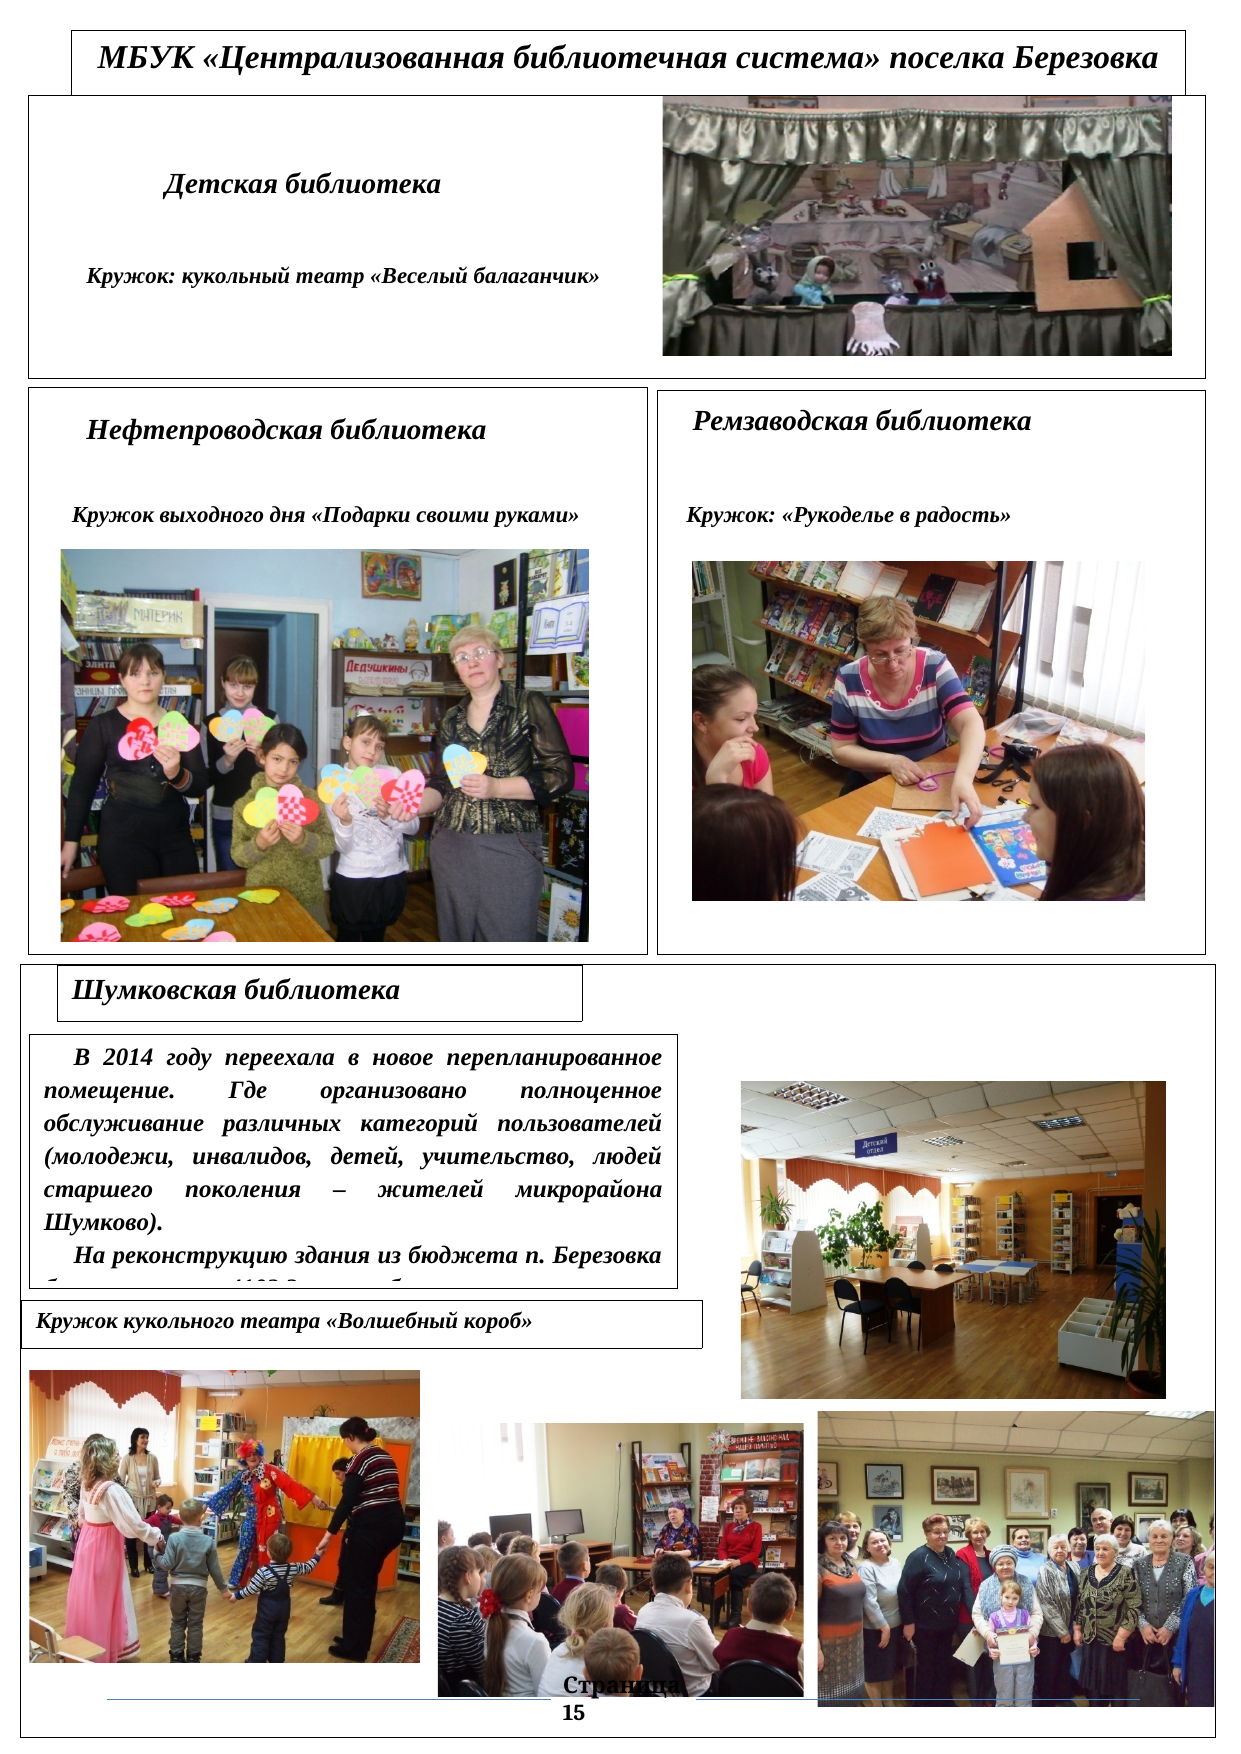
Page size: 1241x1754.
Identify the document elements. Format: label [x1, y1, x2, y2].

picture [60, 549, 589, 940]
picture [817, 1411, 1215, 1705]
picture [662, 96, 1172, 355]
picture [29, 1370, 420, 1662]
picture [437, 1423, 804, 1695]
picture [740, 1081, 1166, 1397]
picture [692, 561, 1145, 899]
